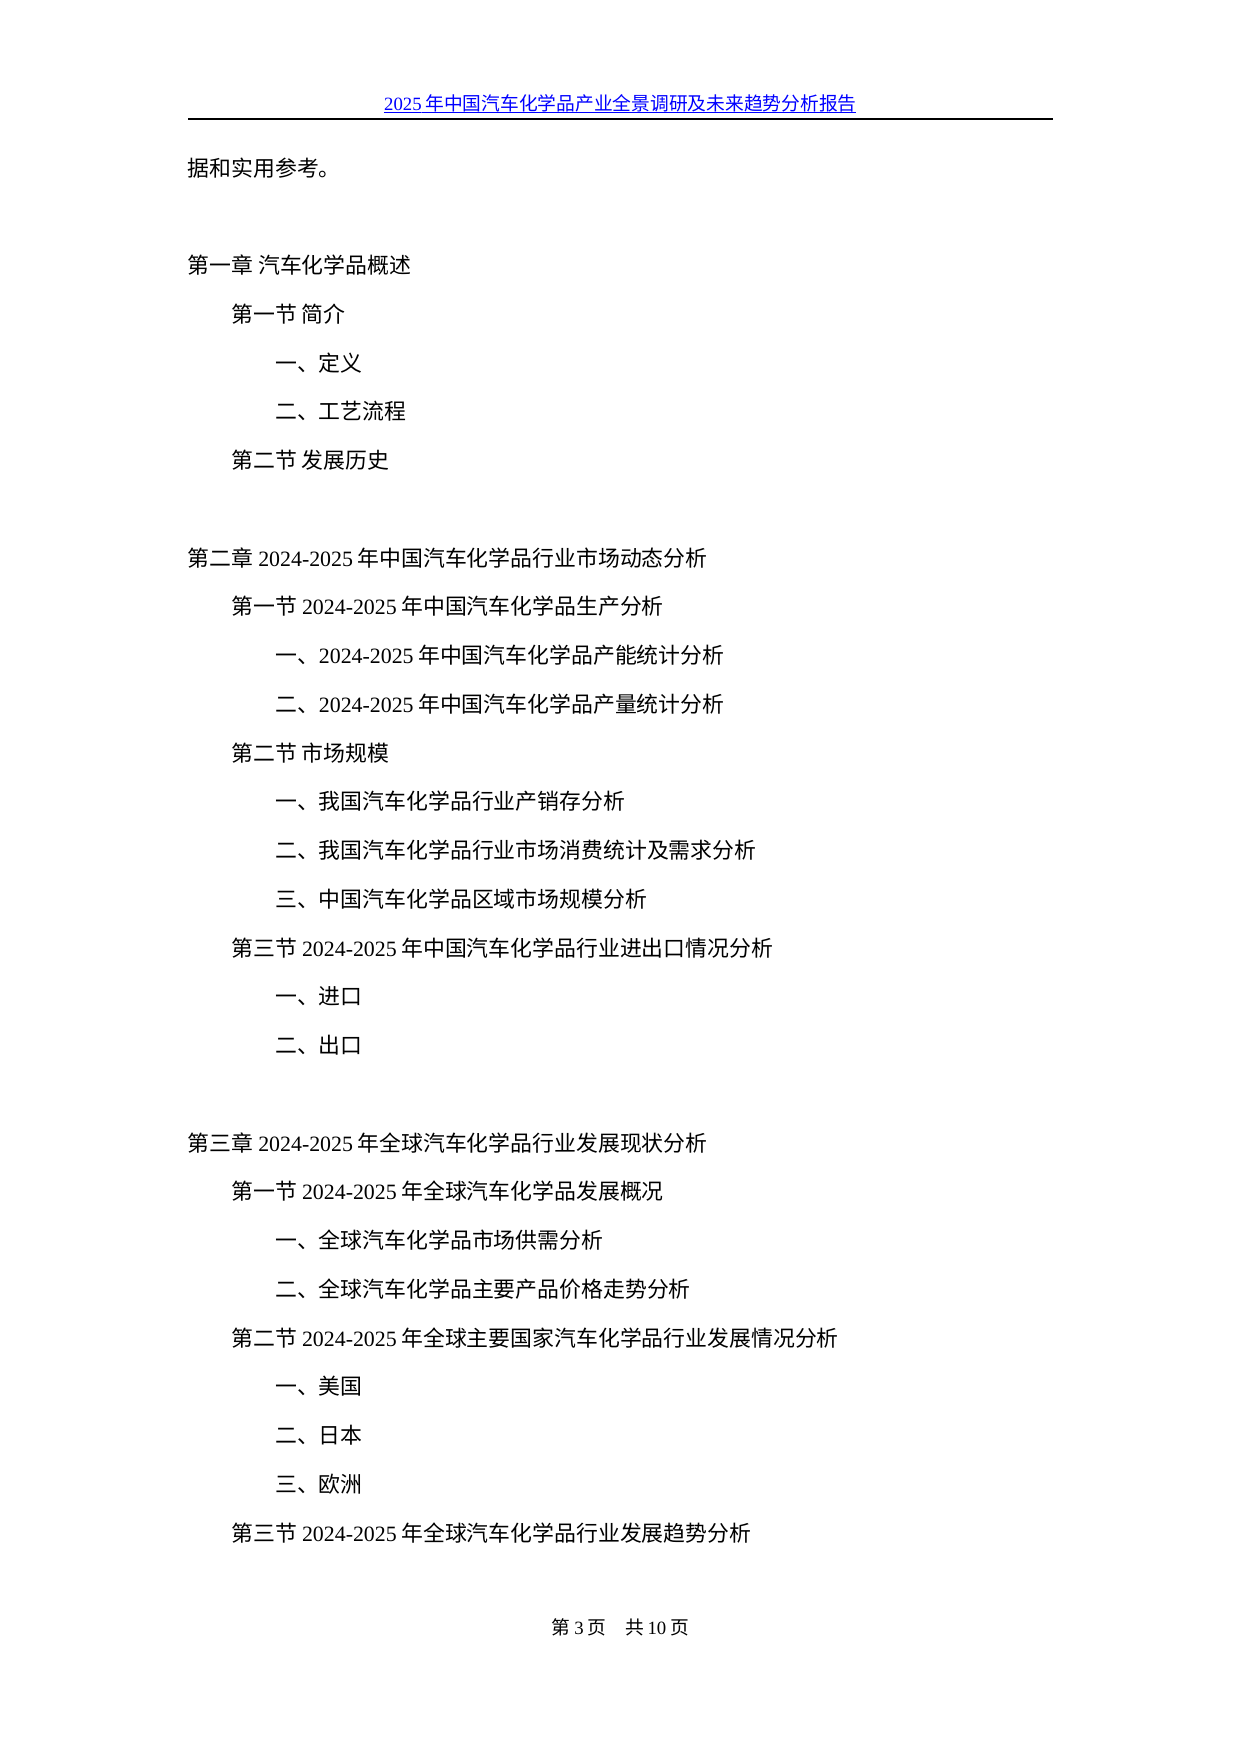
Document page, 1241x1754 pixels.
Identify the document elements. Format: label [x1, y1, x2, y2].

text [187, 150, 1053, 1548]
